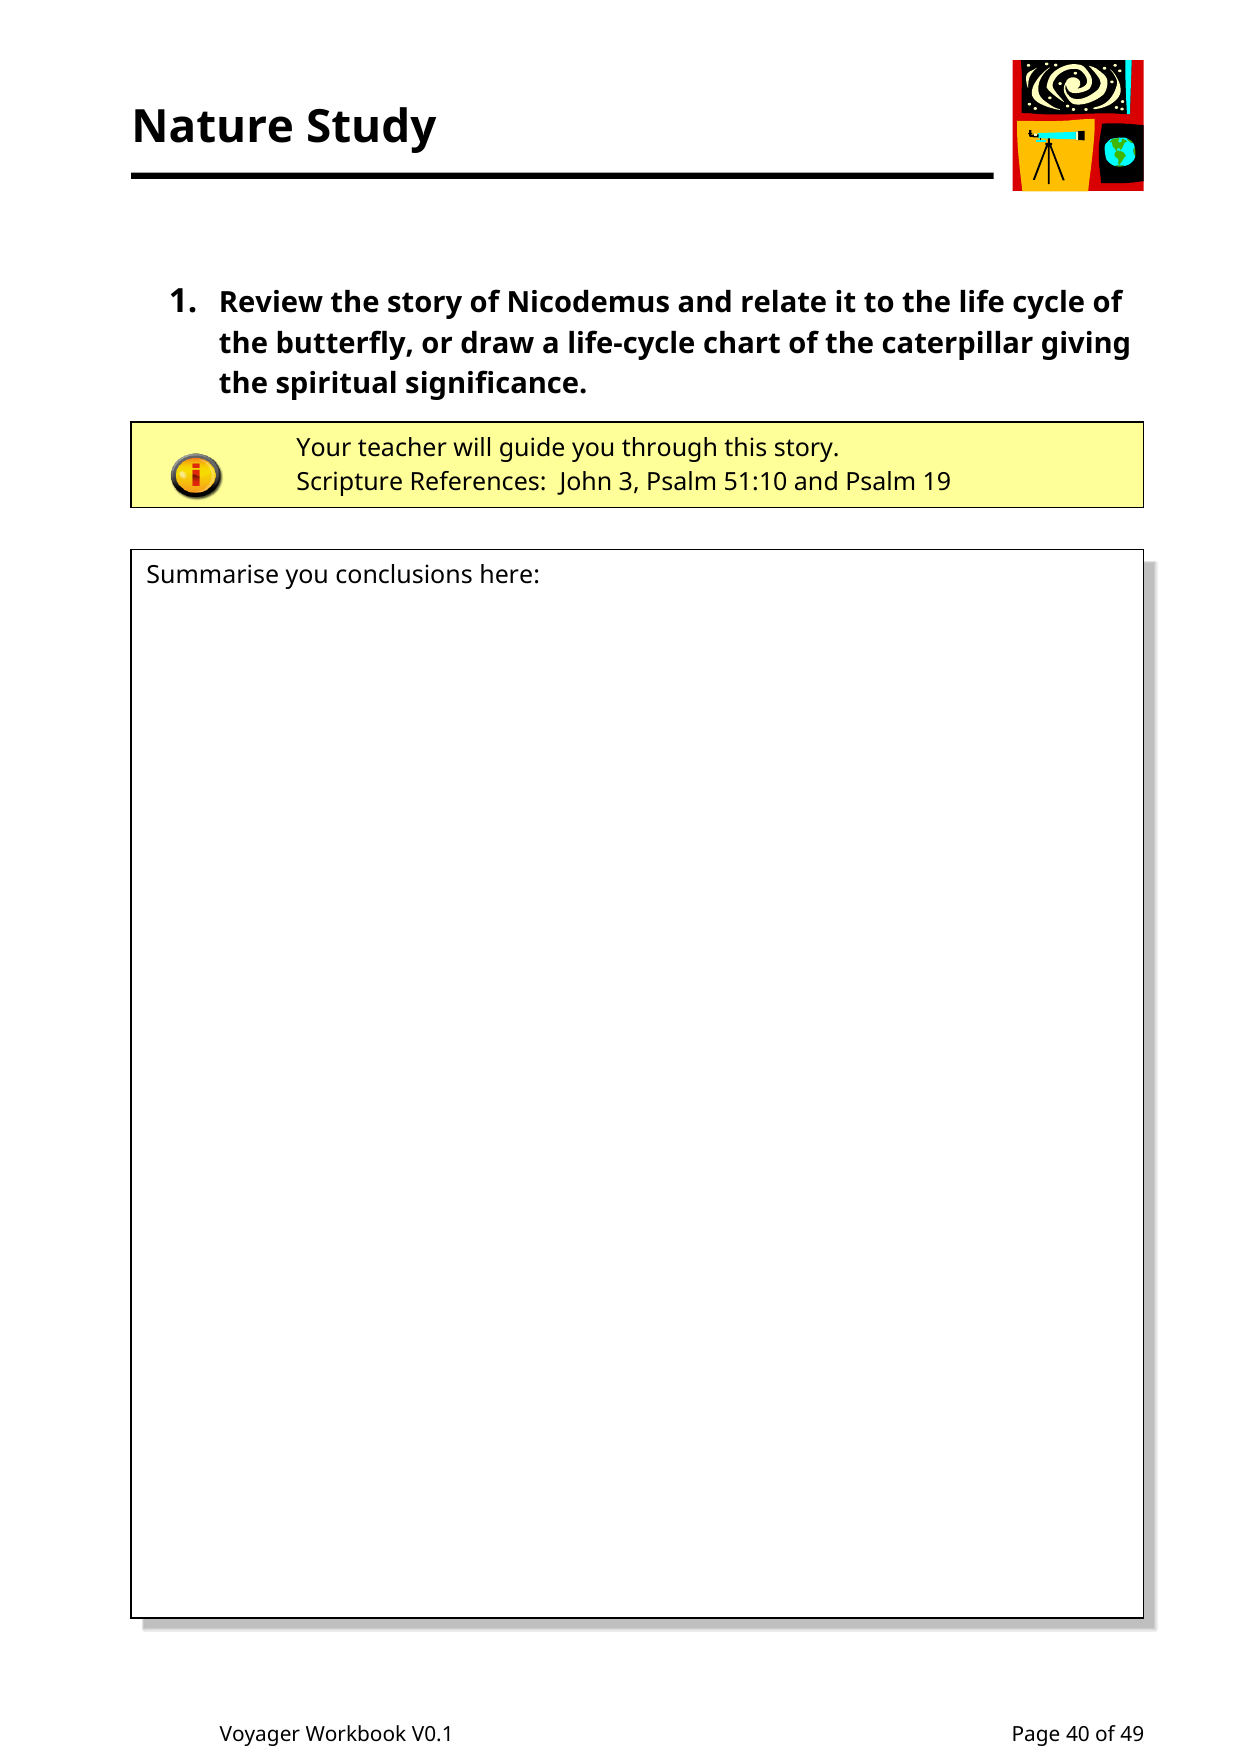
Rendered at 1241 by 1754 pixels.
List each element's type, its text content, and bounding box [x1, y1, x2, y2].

picture [168, 451, 225, 501]
list Review the story of Nicodemus and relate it to the life cycle of the butterfly, or draw a life-cycle chart of the caterpillar giving the spiritual significance. [169, 277, 1144, 402]
text Nature Study [131, 94, 1012, 156]
